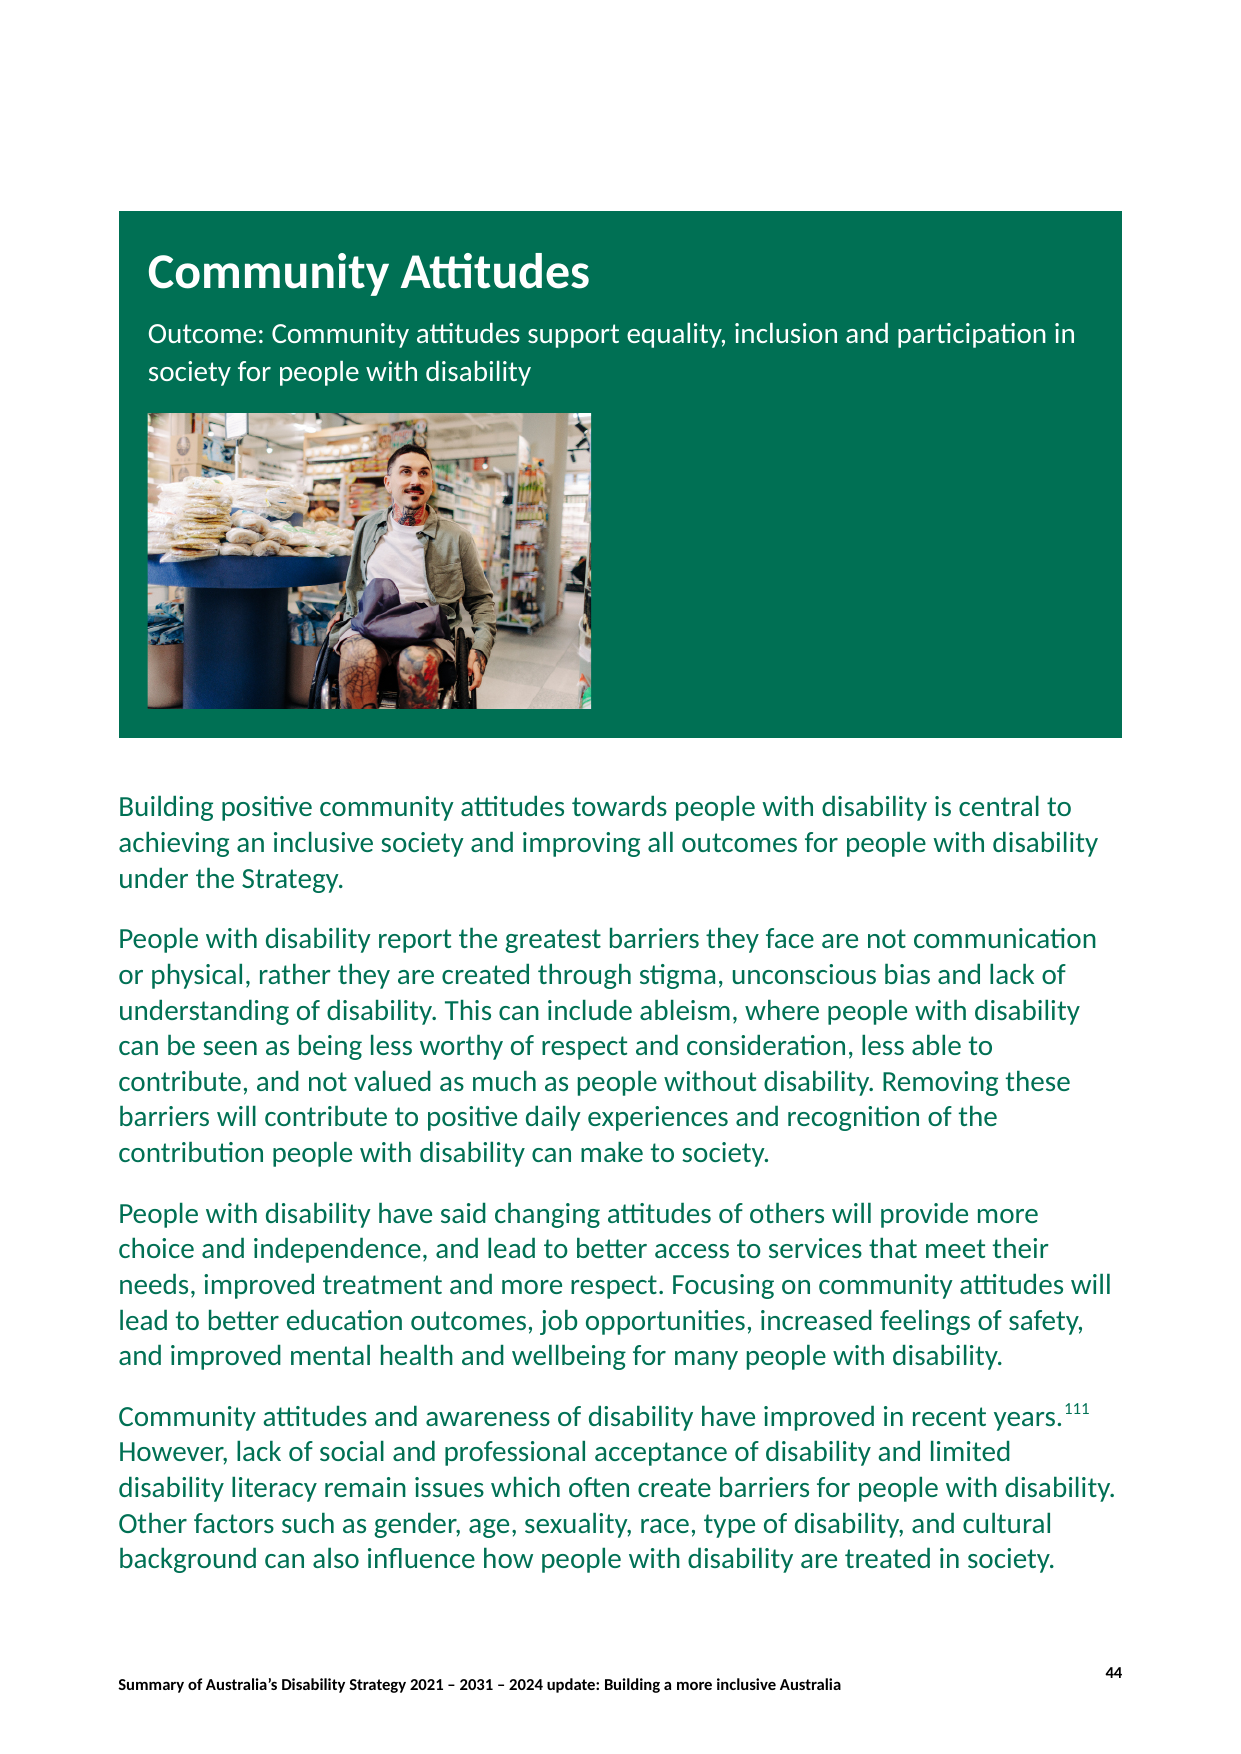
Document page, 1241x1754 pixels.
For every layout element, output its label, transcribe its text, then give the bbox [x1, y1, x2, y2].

text People with disability have said changing attitudes of others will provide more choice and independence, and lead to better access to services that meet their needs, improved treatment and more respect. Focusing on community attitudes will lead to better education outcomes, job opportunities, increased feelings of safety, and improved mental health and wellbeing for many people with disability. [118, 1195, 1122, 1373]
text People with disability report the greatest barriers they face are not communication or physical, rather they are created through stigma, unconscious bias and lack of understanding of disability. This can include ableism, where people with disability can be seen as being less worthy of respect and consideration, less able to contribute, and not valued as much as people without disability. Removing these barriers will contribute to positive daily experiences and recognition of the contribution people with disability can make to society. [118, 920, 1122, 1170]
text Building positive community attitudes towards people with disability is central to achieving an inclusive society and improving all outcomes for people with disability under the Strategy. [118, 788, 1122, 895]
picture [147, 413, 592, 709]
text Community Attitudes [119, 211, 1122, 284]
text Outcome: Community attitudes support equality, inclusion and participation in society for people with disability [119, 284, 1122, 384]
text Community attitudes and awareness of disability have improved in recent years. However, lack of social and professional acceptance of disability and limited disability literacy remain issues which often create barriers for people with disability. Other factors such as gender, age, sexuality, race, type of disability, and cultural background can also influence how people with disability are treated in society. [118, 1398, 1122, 1576]
